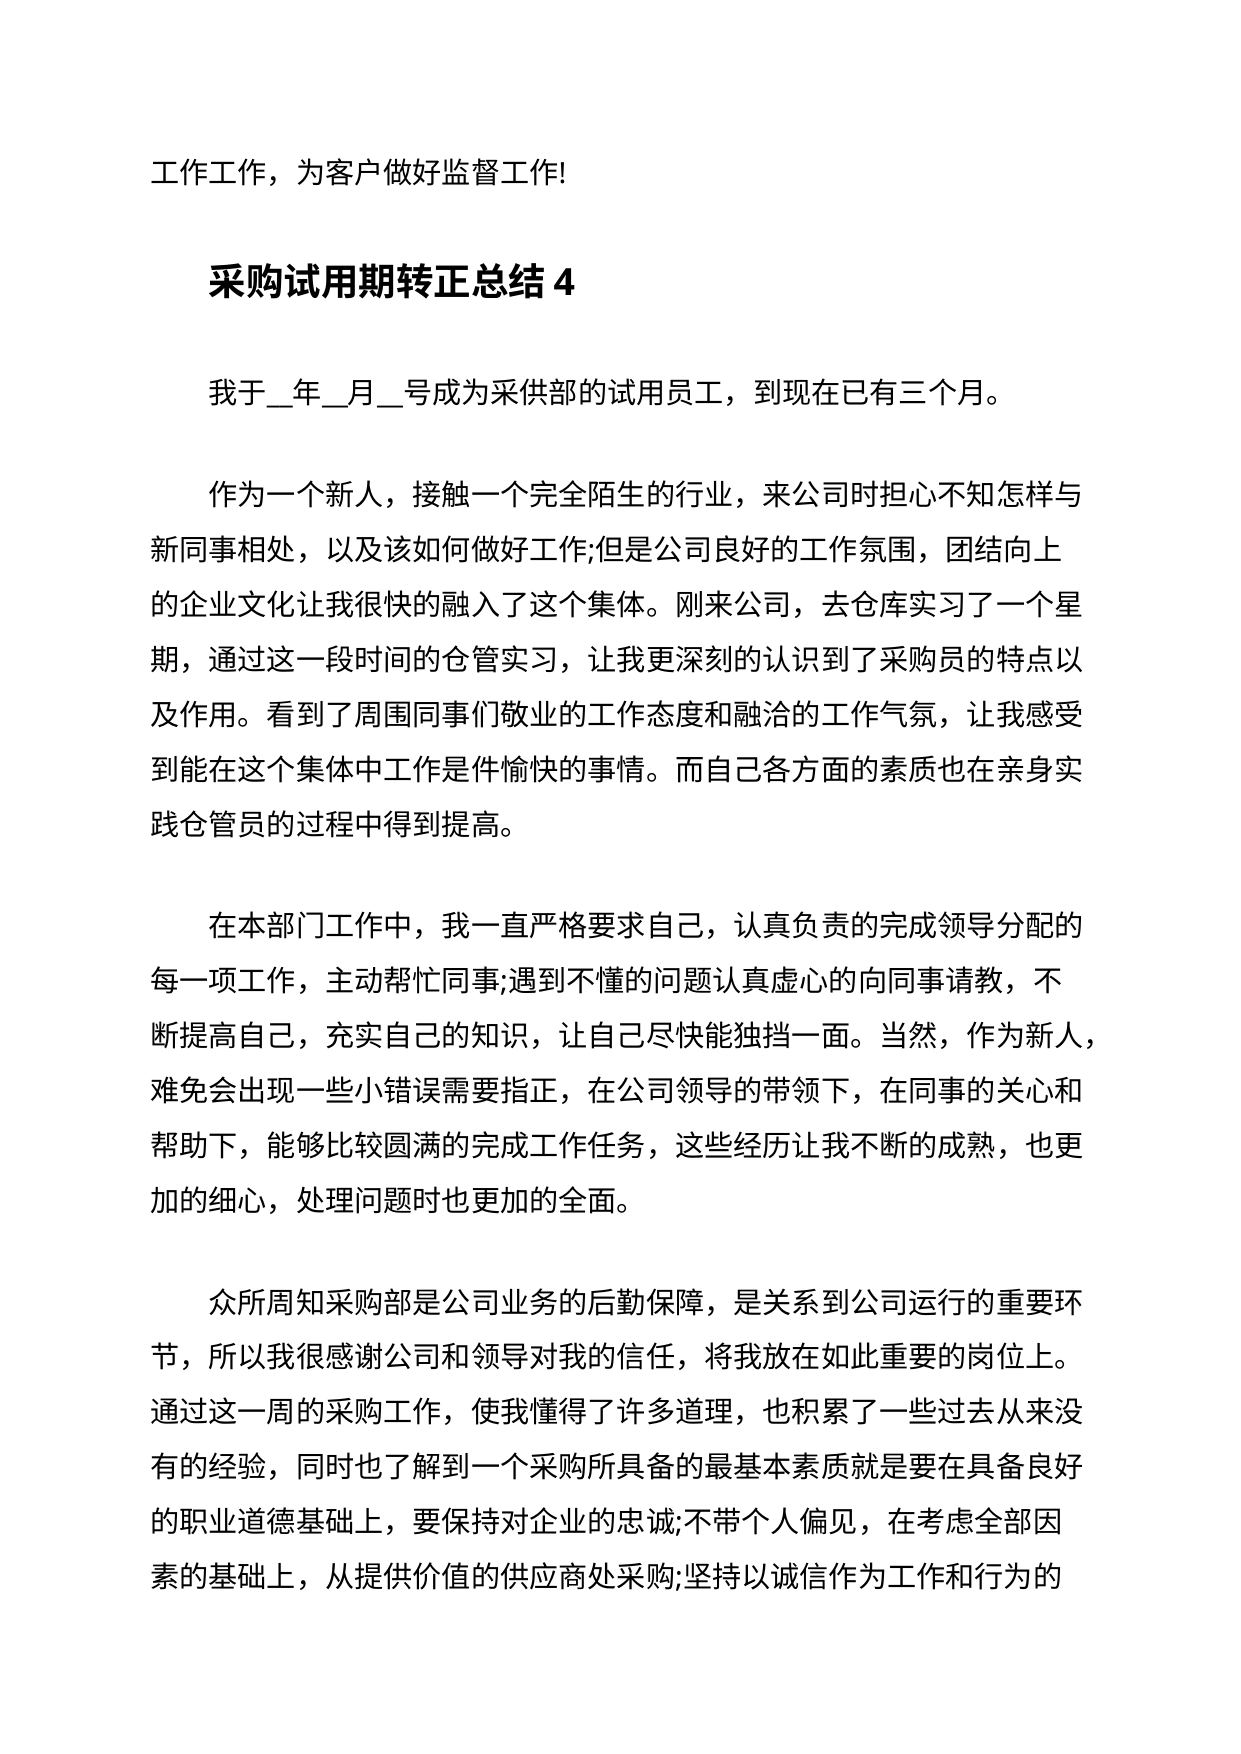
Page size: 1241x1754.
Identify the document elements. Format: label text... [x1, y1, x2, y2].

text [150, 150, 1090, 192]
text 作为一个新人，接触一个完全陌生的行业，来公司时担心不知怎样与新同事相处，以及该如何做好工作;但是公司良好的工作氛围，团结向上的企业文化让我很快的融入了这个集体。刚来公司，去仓库实习了一个星期，通过这一段时间的仓管实习，让我更深刻的认识到了采购员的特点以及作用。看到了周围同事们敬业的工作态度和融洽的工作气氛，让我感受到能在这个集体中工作是件愉快的事情。而自己各方面的素质也在亲身实践仓管员的过程中得到提高。 [150, 472, 1090, 843]
text 采购试用期转正总结4 [150, 252, 1090, 306]
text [150, 1279, 1090, 1596]
text 我于__年__月__号成为采供部的试用员工，到现在已有三个月。 [150, 369, 1090, 412]
text 在本部门工作中，我一直严格要求自己，认真负责的完成领导分配的每一项工作，主动帮忙同事;遇到不懂的问题认真虚心的向同事请教，不断提高自己，充实自己的知识，让自己尽快能独挡一面。当然，作为新人，难免会出现一些小错误需要指正，在公司领导的带领下，在同事的关心和帮助下，能够比较圆满的完成工作任务，这些经历让我不断的成熟，也更加的细心，处理问题时也更加的全面。 [150, 903, 1090, 1220]
